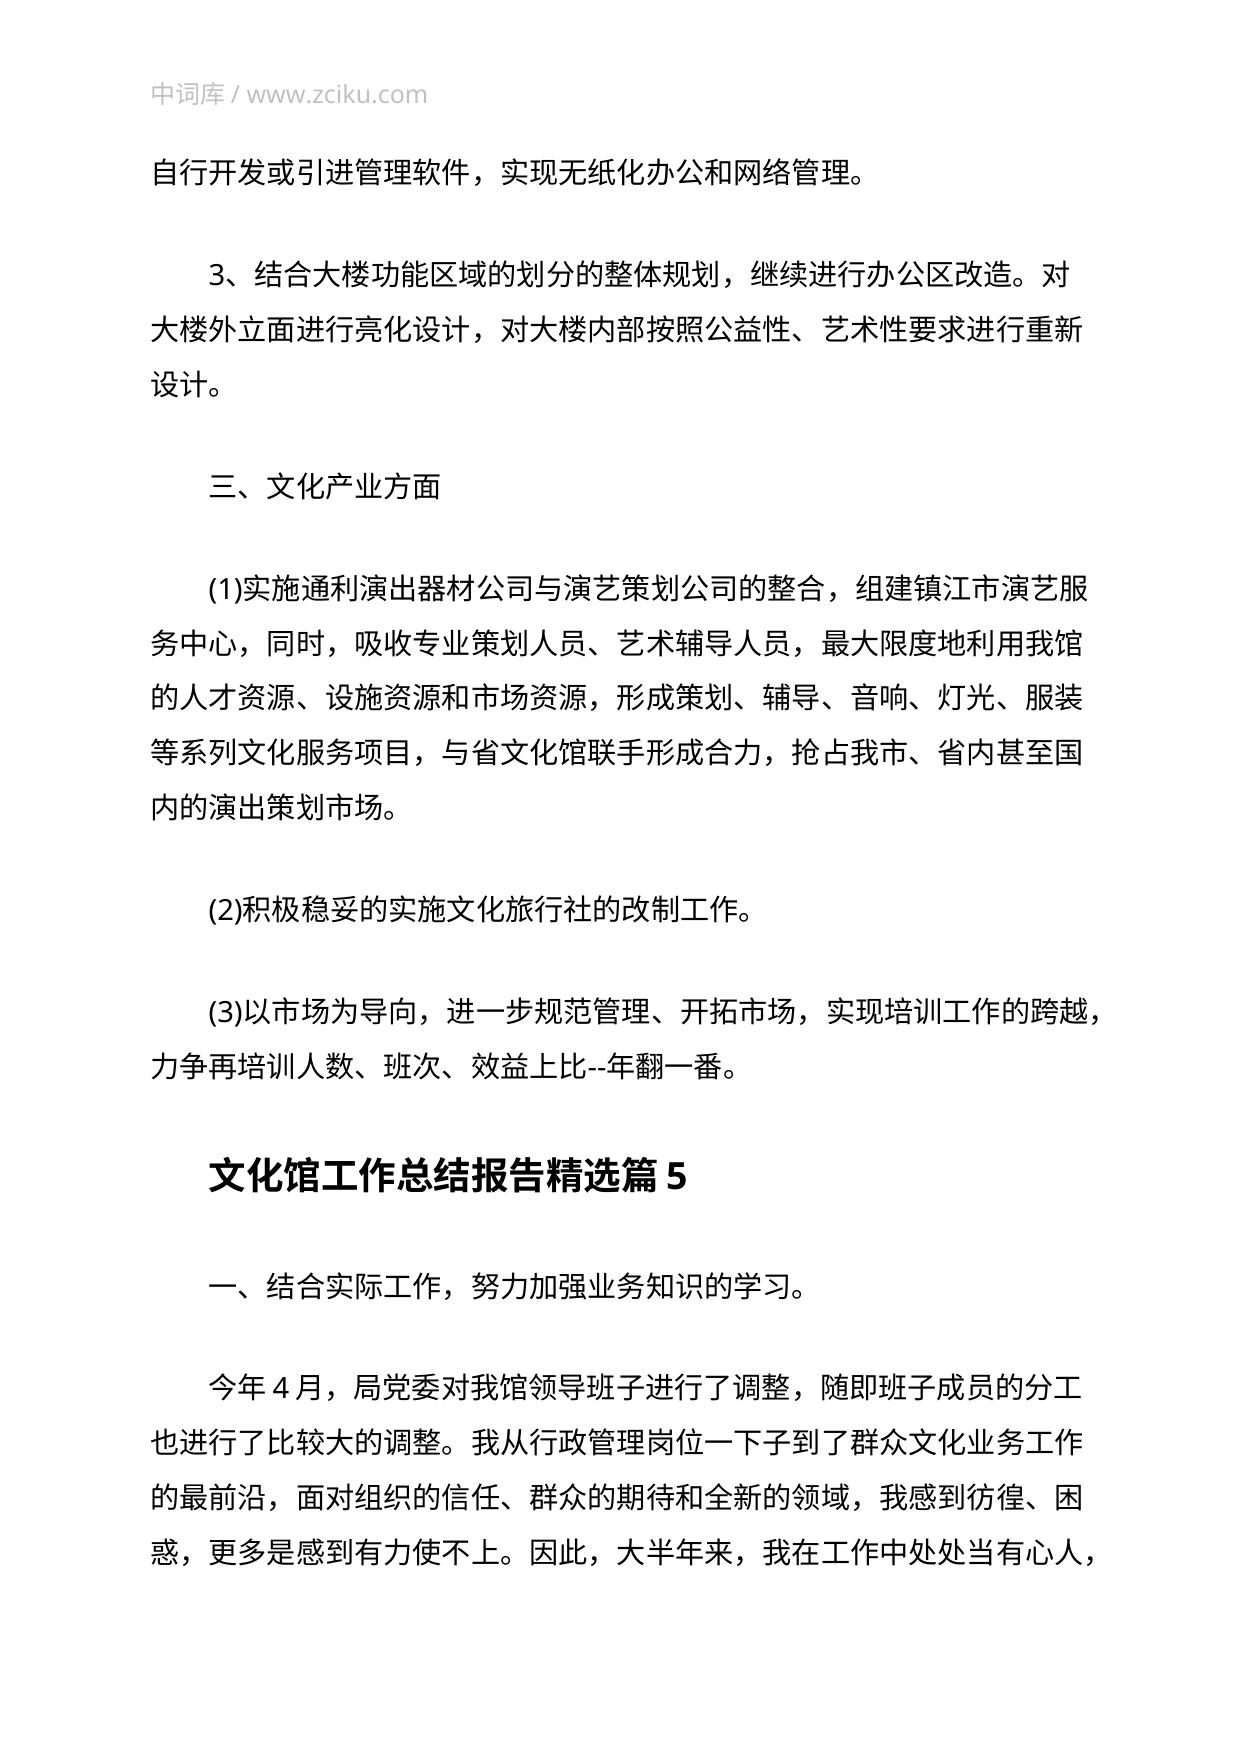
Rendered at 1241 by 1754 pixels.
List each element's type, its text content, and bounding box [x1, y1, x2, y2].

text (2)积极稳妥的实施文化旅行社的改制工作。 [150, 887, 1090, 929]
text 三、文化产业方面 [150, 463, 1090, 506]
text (1)实施通利演出器材公司与演艺策划公司的整合，组建镇江市演艺服务中心，同时，吸收专业策划人员、艺术辅导人员，最大限度地利用我馆的人才资源、设施资源和市场资源，形成策划、辅导、音响、灯光、服装等系列文化服务项目，与省文化馆联手形成合力，抢占我市、省内甚至国内的演出策划市场。 [150, 565, 1090, 827]
text 文化馆工作总结报告精选篇5 [150, 1146, 1090, 1200]
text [150, 150, 1090, 192]
text 3、结合大楼功能区域的划分的整体规划，继续进行办公区改造。对大楼外立面进行亮化设计，对大楼内部按照公益性、艺术性要求进行重新设计。 [150, 252, 1090, 404]
text 一、结合实际工作，努力加强业务知识的学习。 [150, 1263, 1090, 1306]
text (3)以市场为导向，进一步规范管理、开拓市场，实现培训工作的跨越，力争再培训人数、班次、效益上比--年翻一番。 [150, 989, 1090, 1086]
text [150, 1365, 1090, 1572]
